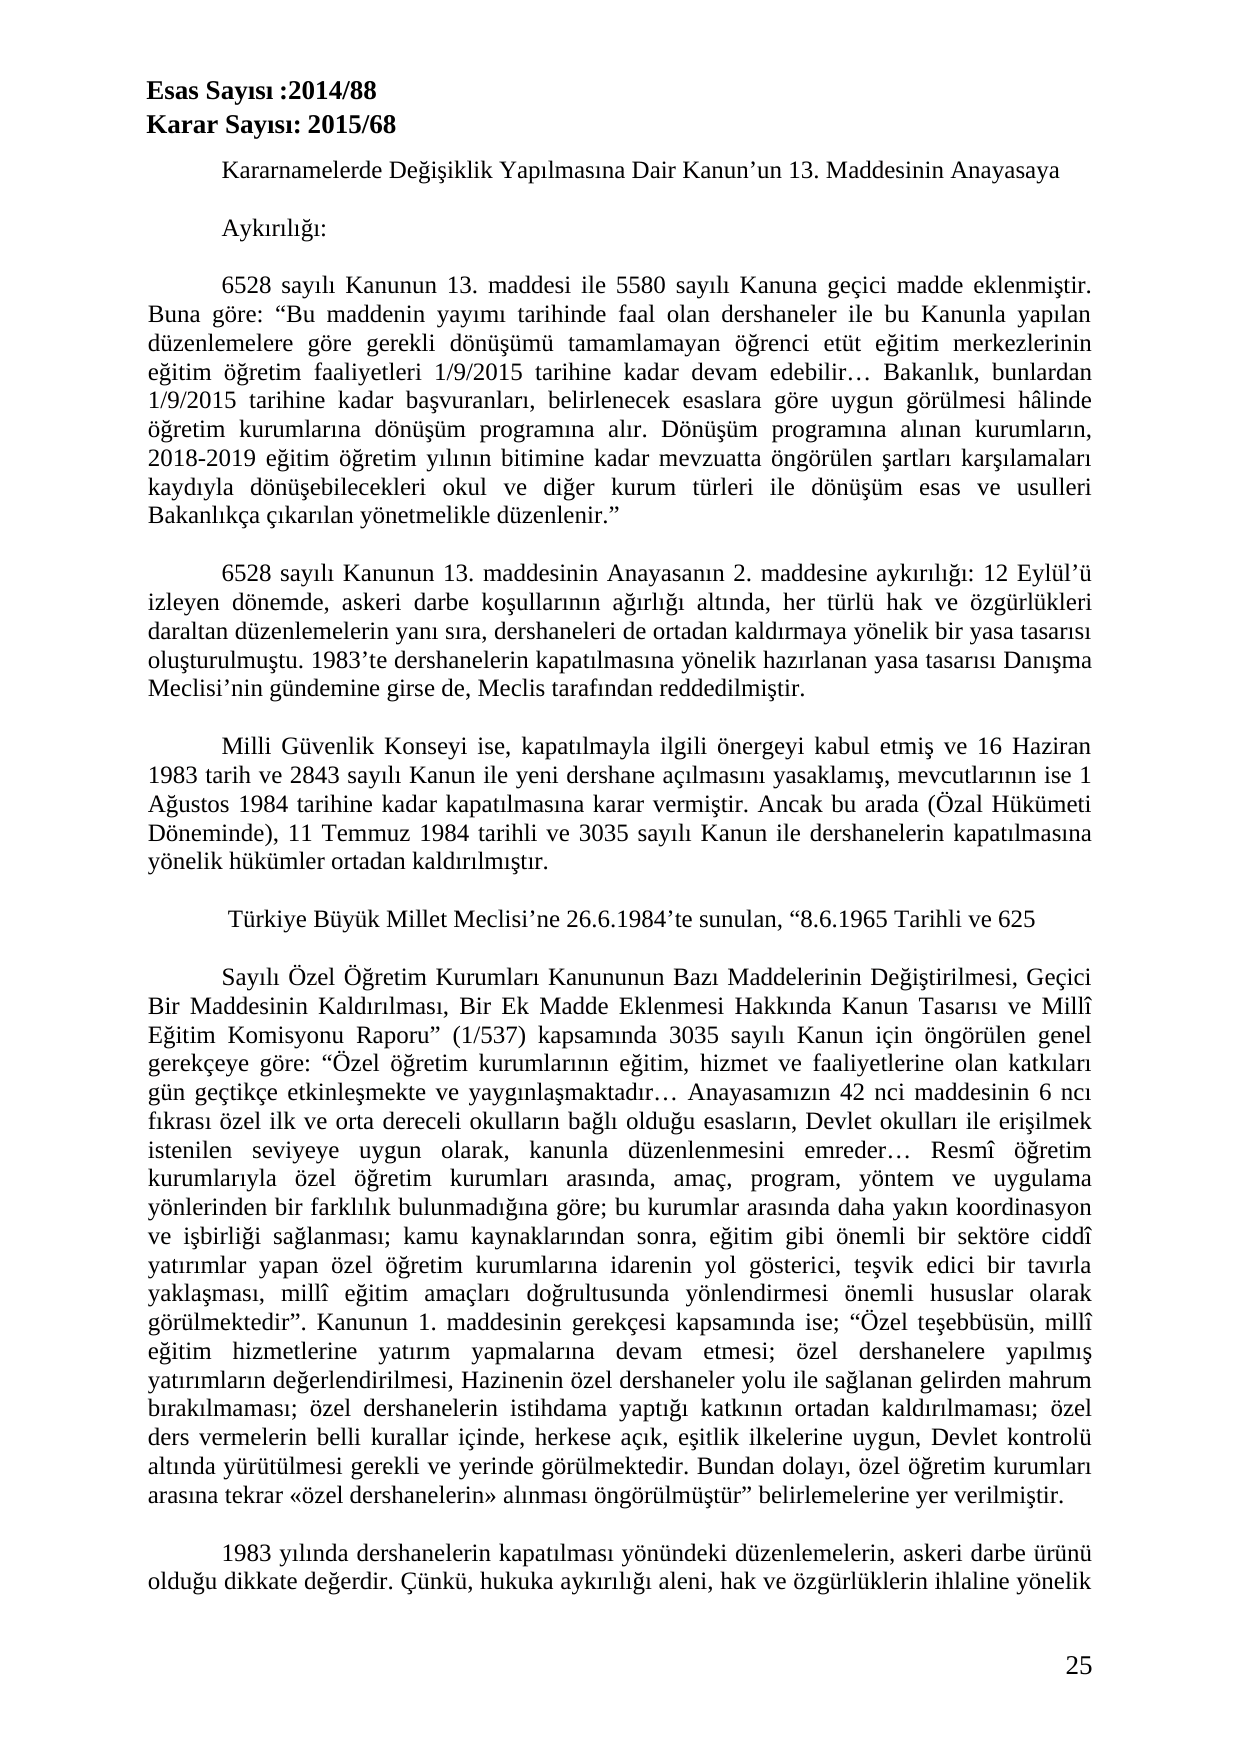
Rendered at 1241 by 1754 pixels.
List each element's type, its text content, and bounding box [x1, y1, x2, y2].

text 6528 sayılı Kanunun 13. maddesi ile 5580 sayılı Kanuna geçici madde eklenmiştir. Buna göre: “Bu maddenin yayımı tarihinde faal olan dershaneler ile bu Kanunla yapılan düzenlemelere göre gerekli dönüşümü tamamlamayan öğrenci etüt eğitim merkezlerinin eğitim öğretim faaliyetleri 1/9/2015 tarihine kadar devam edebilir… Bakanlık, bunlardan 1/9/2015 tarihine kadar başvuranları, belirlenecek esaslara göre uygun görülmesi hâlinde öğretim kurumlarına dönüşüm programına alır. Dönüşüm programına alınan kurumların, 2018-2019 eğitim öğretim yılının bitimine kadar mevzuatta öngörülen şartları karşılamaları kaydıyla dönüşebilecekleri okul ve diğer kurum türleri ile dönüşüm esas ve usulleri Bakanlıkça çıkarılan yönetmelikle düzenlenir.” [148, 271, 1093, 529]
text 6528 sayılı Kanunun 13. maddesinin Anayasanın 2. maddesine aykırılığı: 12 Eylül’ü izleyen dönemde, askeri darbe koşullarının ağırlığı altında, her türlü hak ve özgürlükleri daraltan düzenlemelerin yanı sıra, dershaneleri de ortadan kaldırmaya yönelik bir yasa tasarısı oluşturulmuştu. 1983’te dershanelerin kapatılmasına yönelik hazırlanan yasa tasarısı Danışma Meclisi’nin gündemine girse de, Meclis tarafından reddedilmiştir. [148, 558, 1093, 702]
text Aykırılığı: [148, 213, 1093, 241]
text Sayılı Özel Öğretim Kurumları Kanununun Bazı Maddelerinin Değiştirilmesi, Geçici Bir Maddesinin Kaldırılması, Bir Ek Madde Eklenmesi Hakkında Kanun Tasarısı ve Millî Eğitim Komisyonu Raporu” (1/537) kapsamında 3035 sayılı Kanun için öngörülen genel gerekçeye göre: “Özel öğretim kurumlarının eğitim, hizmet ve faaliyetlerine olan katkıları gün geçtikçe etkinleşmekte ve yaygınlaşmaktadır… Anayasamızın 42 nci maddesinin 6 ncı fıkrası özel ilk ve orta dereceli okulların bağlı olduğu esasların, Devlet okulları ile erişilmek istenilen seviyeye uygun olarak, kanunla düzenlenmesini emreder… Resmî öğretim kurumlarıyla özel öğretim kurumları arasında, amaç, program, yöntem ve uygulama yönlerinden bir farklılık bulunmadığına göre; bu kurumlar arasında daha yakın koordinasyon ve işbirliği sağlanması; kamu kaynaklarından sonra, eğitim gibi önemli bir sektöre ciddî yatırımlar yapan özel öğretim kurumlarına idarenin yol gösterici, teşvik edici bir tavırla yaklaşması, millî eğitim amaçları doğrultusunda yönlendirmesi önemli hususlar olarak görülmektedir”. Kanunun 1. maddesinin gerekçesi kapsamında ise; “Özel teşebbüsün, millî eğitim hizmetlerine yatırım yapmalarına devam etmesi; özel dershanelere yapılmış yatırımların değerlendirilmesi, Hazinenin özel dershaneler yolu ile sağlanan gelirden mahrum bırakılmaması; özel dershanelerin istihdama yaptığı katkının ortadan kaldırılmaması; özel ders vermelerin belli kurallar içinde, herkese açık, eşitlik ilkelerine uygun, Devlet kontrolü altında yürütülmesi gerekli ve yerinde görülmektedir. Bundan dolayı, özel öğretim kurumları arasına tekrar «özel dershanelerin» alınması öngörülmüştür” belirlemelerine yer verilmiştir. [148, 962, 1093, 1508]
text Milli Güvenlik Konseyi ise, kapatılmayla ilgili önergeyi kabul etmiş ve 16 Haziran 1983 tarih ve 2843 sayılı Kanun ile yeni dershane açılmasını yasaklamış, mevcutlarının ise 1 Ağustos 1984 tarihine kadar kapatılmasına karar vermiştir. Ancak bu arada (Özal Hükümeti Döneminde), 11 Temmuz 1984 tarihli ve 3035 sayılı Kanun ile dershanelerin kapatılmasına yönelik hükümler ortadan kaldırılmıştır. [148, 731, 1093, 875]
text Türkiye Büyük Millet Meclisi’ne 26.6.1984’te sunulan, “8.6.1965 Tarihli ve 625 [148, 904, 1093, 933]
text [148, 1538, 1093, 1595]
text Kararnamelerde Değişiklik Yapılmasına Dair Kanun’un 13. Maddesinin Anayasaya [148, 155, 1093, 183]
